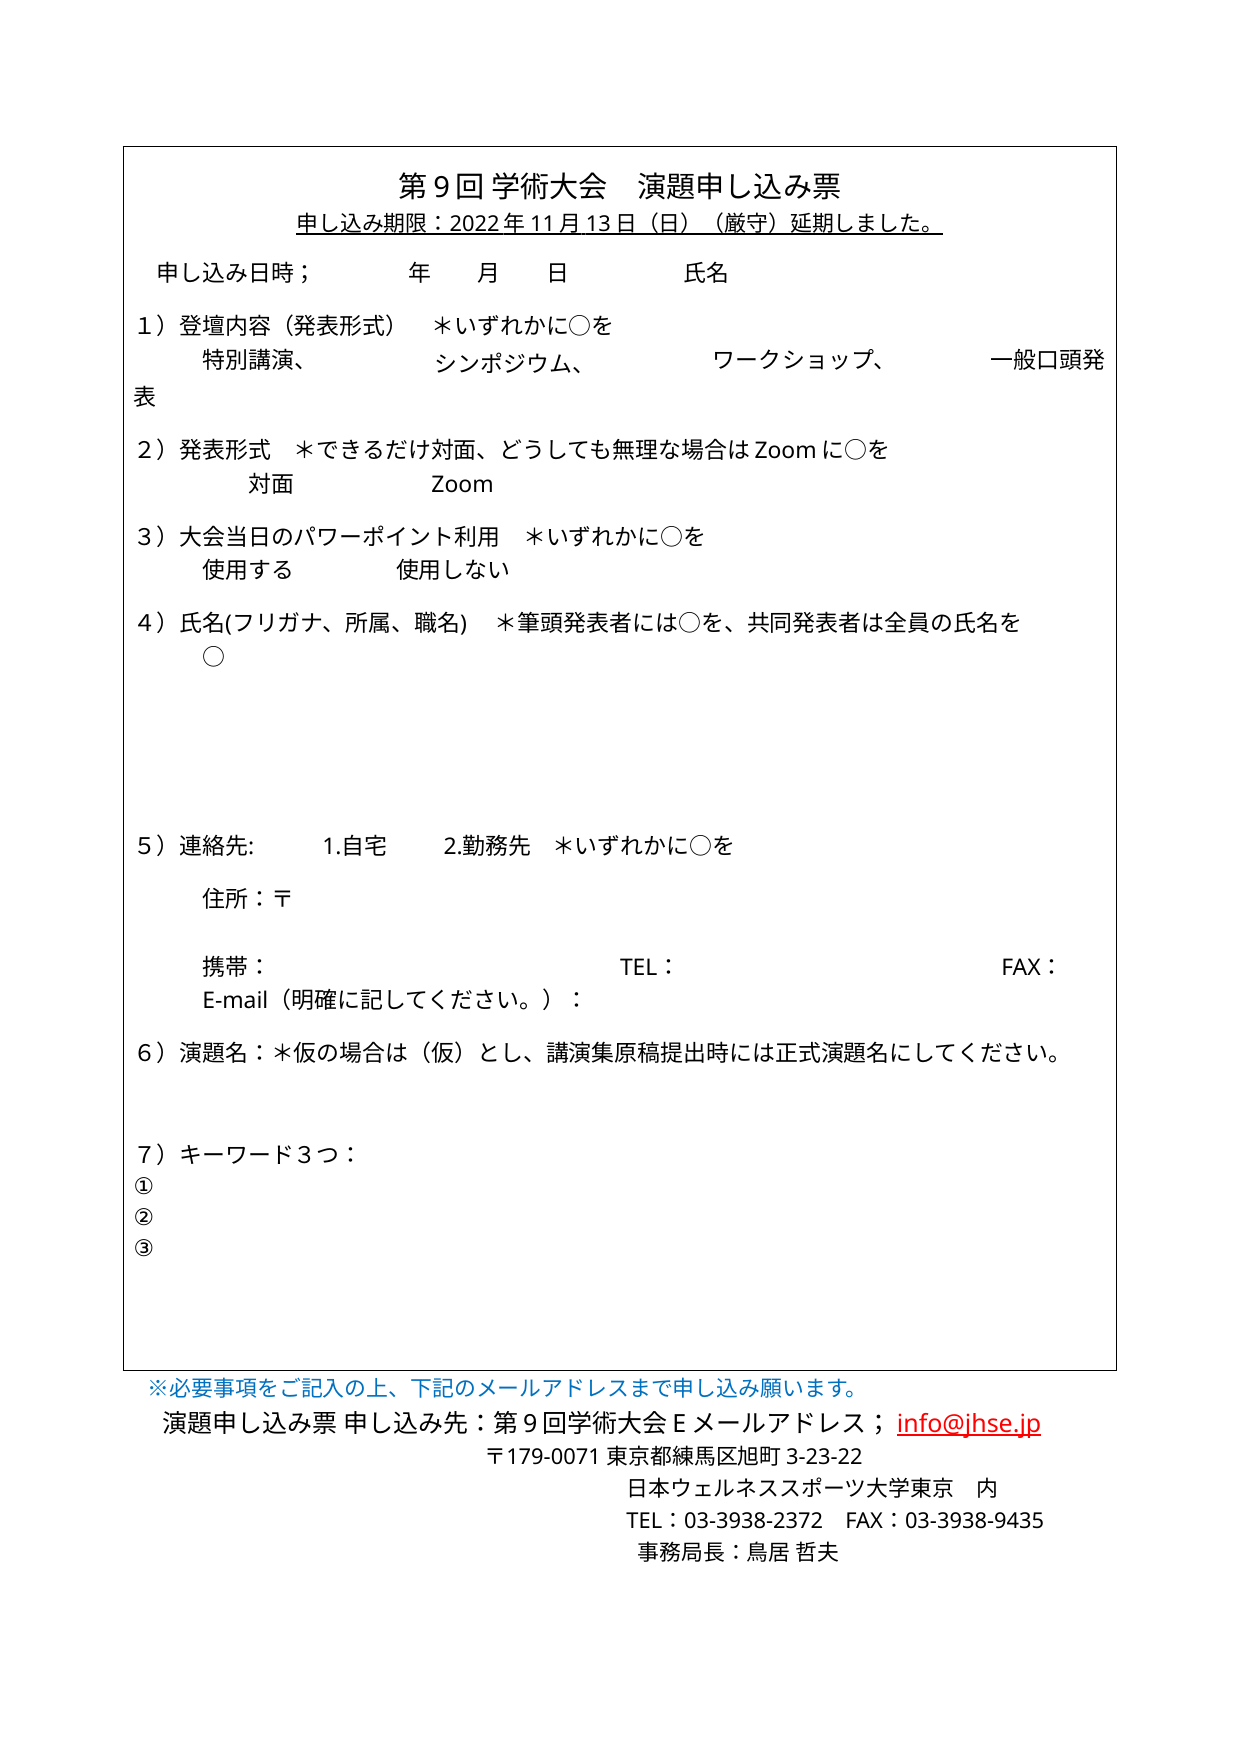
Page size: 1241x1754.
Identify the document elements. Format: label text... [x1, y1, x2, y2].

text TEL：03-3938-2372 FAX：03-3938-9435 [112, 1503, 1128, 1534]
text 演題申し込み票 申し込み先：第9回学術大会Eメールアドレス； info@jhse.jp [112, 1403, 1128, 1439]
text 事務局長：鳥居 哲夫 [112, 1534, 1128, 1566]
text ※必要事項をご記入の上、下記のメールアドレスまで申し込み願います。 [112, 1371, 1128, 1403]
text 日本ウェルネススポーツ大学東京 内 [112, 1471, 1128, 1503]
text 〒179-0071 東京都練馬区旭町3-23-22 [112, 1439, 1128, 1471]
table_header 第9回 学術大会 演題申し込み票 申し込み期限：2022年11月13日（日）（厳守）延期しました。 申し込み日時； 年 月 日 氏名 １）登壇内容（発表形式） ＊いずれかに○を 特別講演、 シンポジウム、 ワークショップ、 一般口頭発表 ２）発表形式 ＊できるだけ対面、どうしても無理な場合はZoomに○を 対面 Zoom ３）大会当日のパワーポイント利用 ＊いずれかに○を 使用する 使用しない ４）氏名(フリガナ、所属、職名) ＊筆頭発表者には○を、共同発表者は全員の氏名を ○ ５）連絡先: 1.自宅 2.勤務先 ＊いずれかに○を 住所：〒 携帯： TEL： FAX： E-mail（明確に記してください。）： ６）演題名：＊仮の場合は（仮）とし、講演集原稿提出時には正式演題名にしてください。 ７）キーワード３つ： ① ② ③ [124, 147, 1116, 1370]
